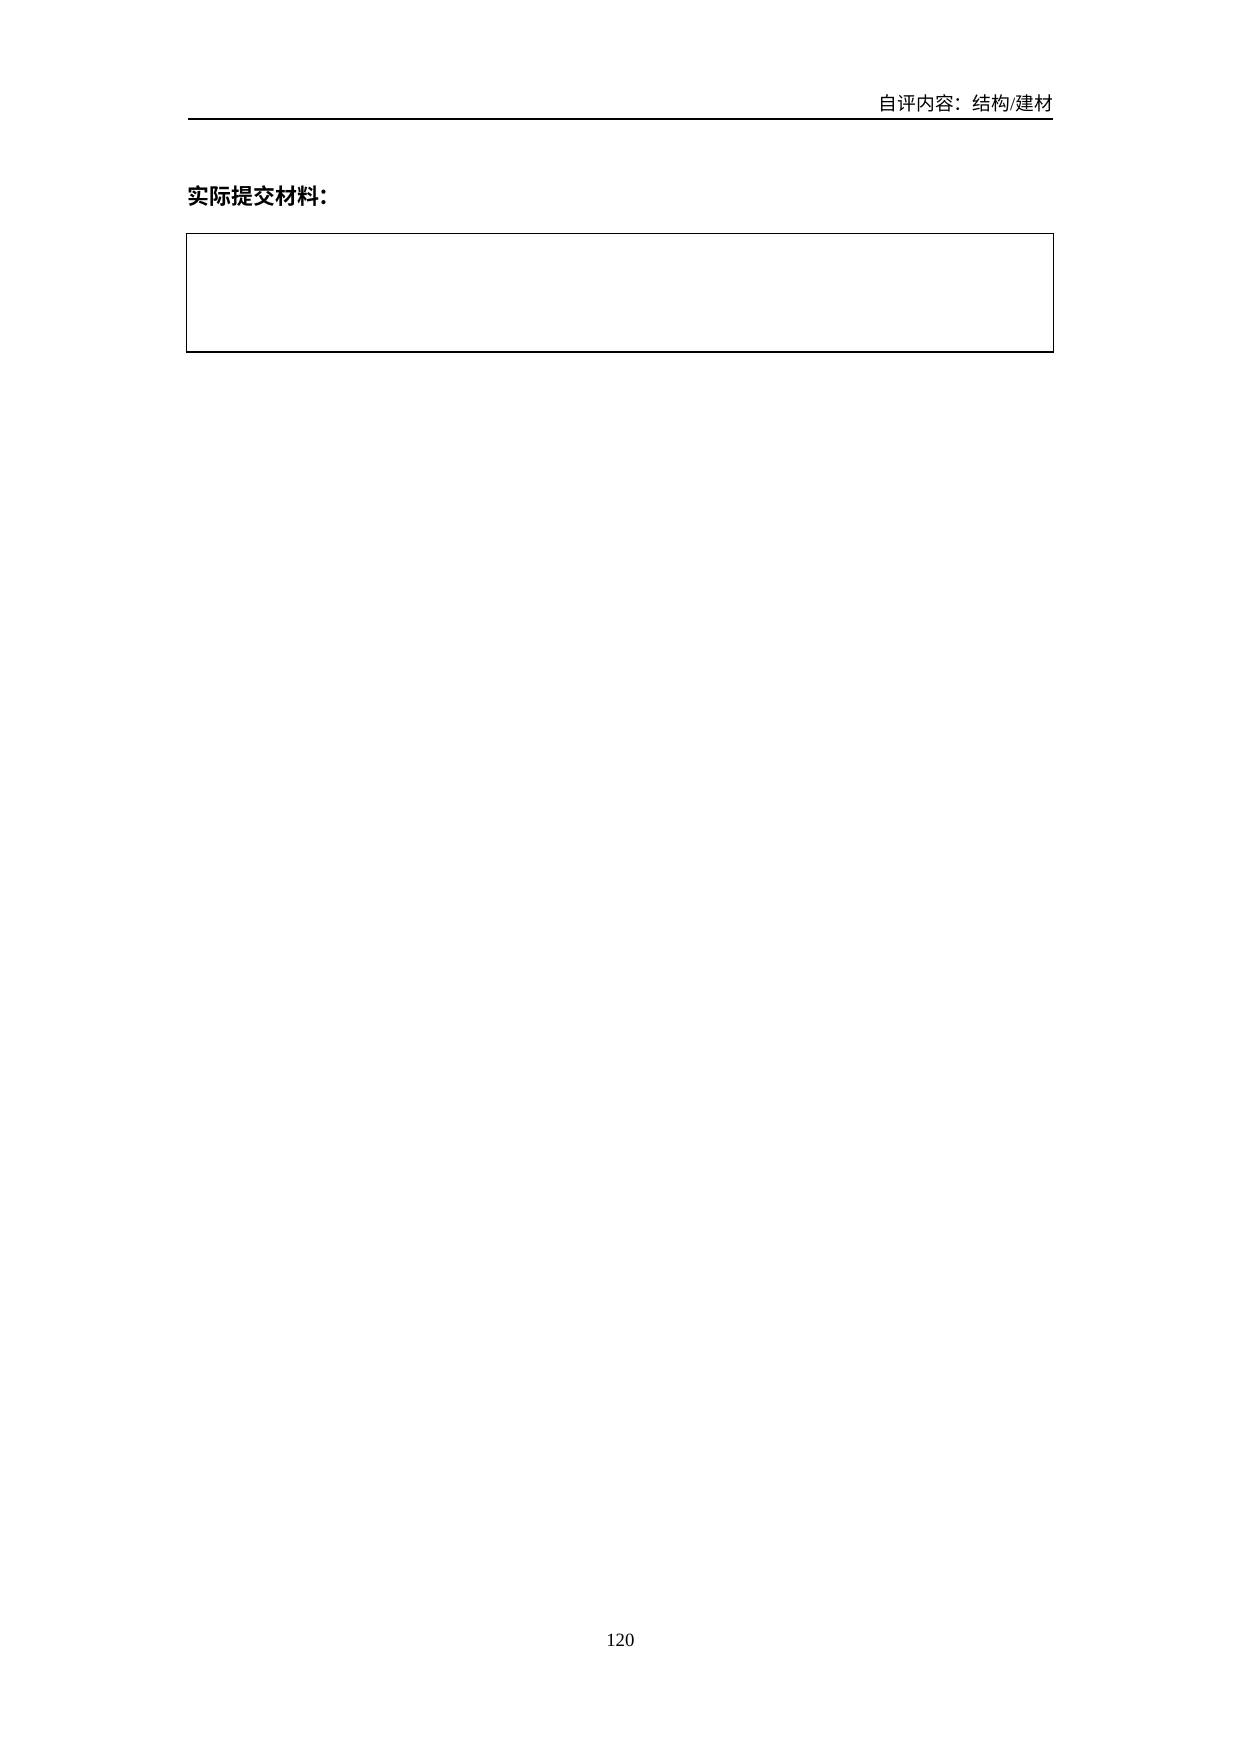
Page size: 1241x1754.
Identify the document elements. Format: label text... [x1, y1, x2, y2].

text 实际提交材料： [187, 178, 1053, 211]
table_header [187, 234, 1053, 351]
